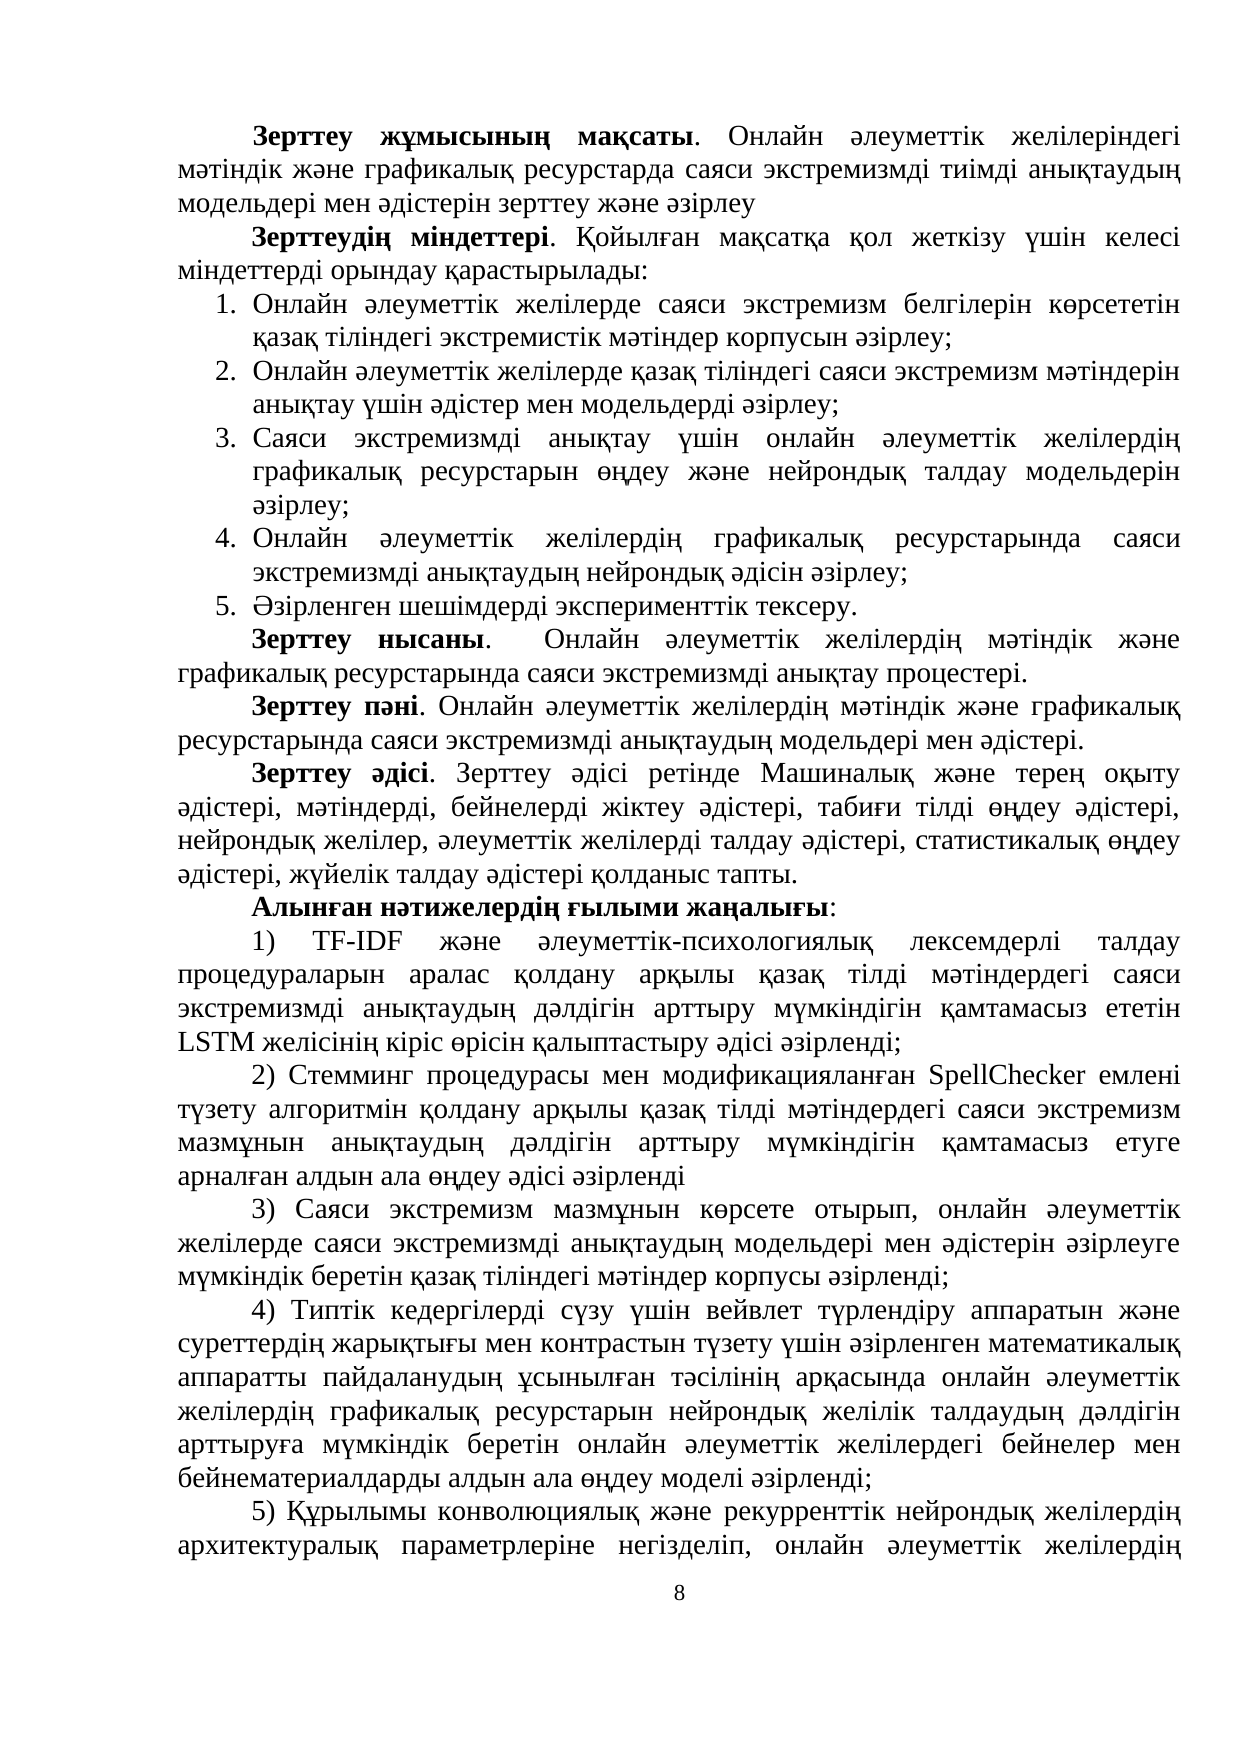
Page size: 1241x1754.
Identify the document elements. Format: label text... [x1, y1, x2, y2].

text Зерттеу жұмысының мақсаты. Онлайн әлеуметтік желілеріндегі мәтіндік және графикалық ресурстарда саяси экстремизмді тиімді анықтаудың модельдері мен әдістерін зерттеу және әзірлеу [177, 118, 1181, 219]
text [177, 1493, 1181, 1560]
text Алынған нәтижелердің ғылыми жаңалығы: [177, 889, 1181, 923]
text Зерттеудің міндеттері. Қойылған мақсатқа қол жеткізу үшін келесі міндеттерді орындау қарастырылады: [177, 219, 1181, 286]
text 2) Стемминг процедурасы мен модификацияланған SpellChecker емлені түзету алгоритмін қолдану арқылы қазақ тілді мәтіндердегі саяси экстремизм мазмұнын анықтаудың дәлдігін арттыру мүмкіндігін қамтамасыз етуге арналған алдын ала өңдеу әдісі әзірленді [177, 1057, 1181, 1191]
list Онлайн әлеуметтік желілерде саяси экстремизм белгілерін көрсететін қазақ тіліндегі экстремистік мәтіндер корпусын әзірлеу; [215, 286, 1181, 353]
text Зерттеу пәні. Онлайн әлеуметтік желілердің мәтіндік және графикалық ресурстарында саяси экстремизмді анықтаудың модельдері мен әдістері. [177, 688, 1181, 755]
text Зерттеу әдісі. Зерттеу әдісі ретінде Машиналық және терең оқыту әдістері, мәтіндерді, бейнелерді жіктеу әдістері, табиғи тілді өңдеу әдістері, нейрондық желілер, әлеуметтік желілерді талдау әдістері, статистикалық өңдеу әдістері, жүйелік талдау әдістері қолданыс тапты. [177, 755, 1181, 889]
list Онлайн әлеуметтік желілердің графикалық ресурстарында саяси экстремизмді анықтаудың нейрондық әдісін әзірлеу; [215, 521, 1181, 588]
list Әзірленген шешімдерді эксперименттік тексеру. [215, 588, 1181, 621]
text Зерттеу нысаны. Онлайн әлеуметтік желілердің мәтіндік және графикалық ресурстарында саяси экстремизмді анықтау процестері. [177, 621, 1181, 688]
list Саяси экстремизмді анықтау үшін онлайн әлеуметтік желілердің графикалық ресурстарын өңдеу және нейрондық талдау модельдерін әзірлеу; [215, 420, 1181, 521]
text 3) Саяси экстремизм мазмұнын көрсете отырып, онлайн әлеуметтік желілерде саяси экстремизмді анықтаудың модельдері мен әдістерін әзірлеуге мүмкіндік беретін қазақ тіліндегі мәтіндер корпусы әзірленді; [177, 1191, 1181, 1292]
text 1) TF-IDF және әлеуметтік-психологиялық лексемдерлі талдау процедураларын аралас қолдану арқылы қазақ тілді мәтіндердегі саяси экстремизмді анықтаудың дәлдігін арттыру мүмкіндігін қамтамасыз ететін LSTM желісінің кіріс өрісін қалыптастыру әдісі әзірленді; [177, 923, 1181, 1057]
list Онлайн әлеуметтік желілерде қазақ тіліндегі саяси экстремизм мәтіндерін анықтау үшін әдістер мен модельдерді әзірлеу; [215, 353, 1181, 420]
text 4) Типтік кедергілерді сүзу үшін вейвлет түрлендіру аппаратын және суреттердің жарықтығы мен контрастын түзету үшін әзірленген математикалық аппаратты пайдаланудың ұсынылған тәсілінің арқасында онлайн әлеуметтік желілердің графикалық ресурстарын нейрондық желілік талдаудың дәлдігін арттыруға мүмкіндік беретін онлайн әлеуметтік желілердегі бейнелер мен бейнематериалдарды алдын ала өңдеу моделі әзірленді; [177, 1292, 1181, 1493]
